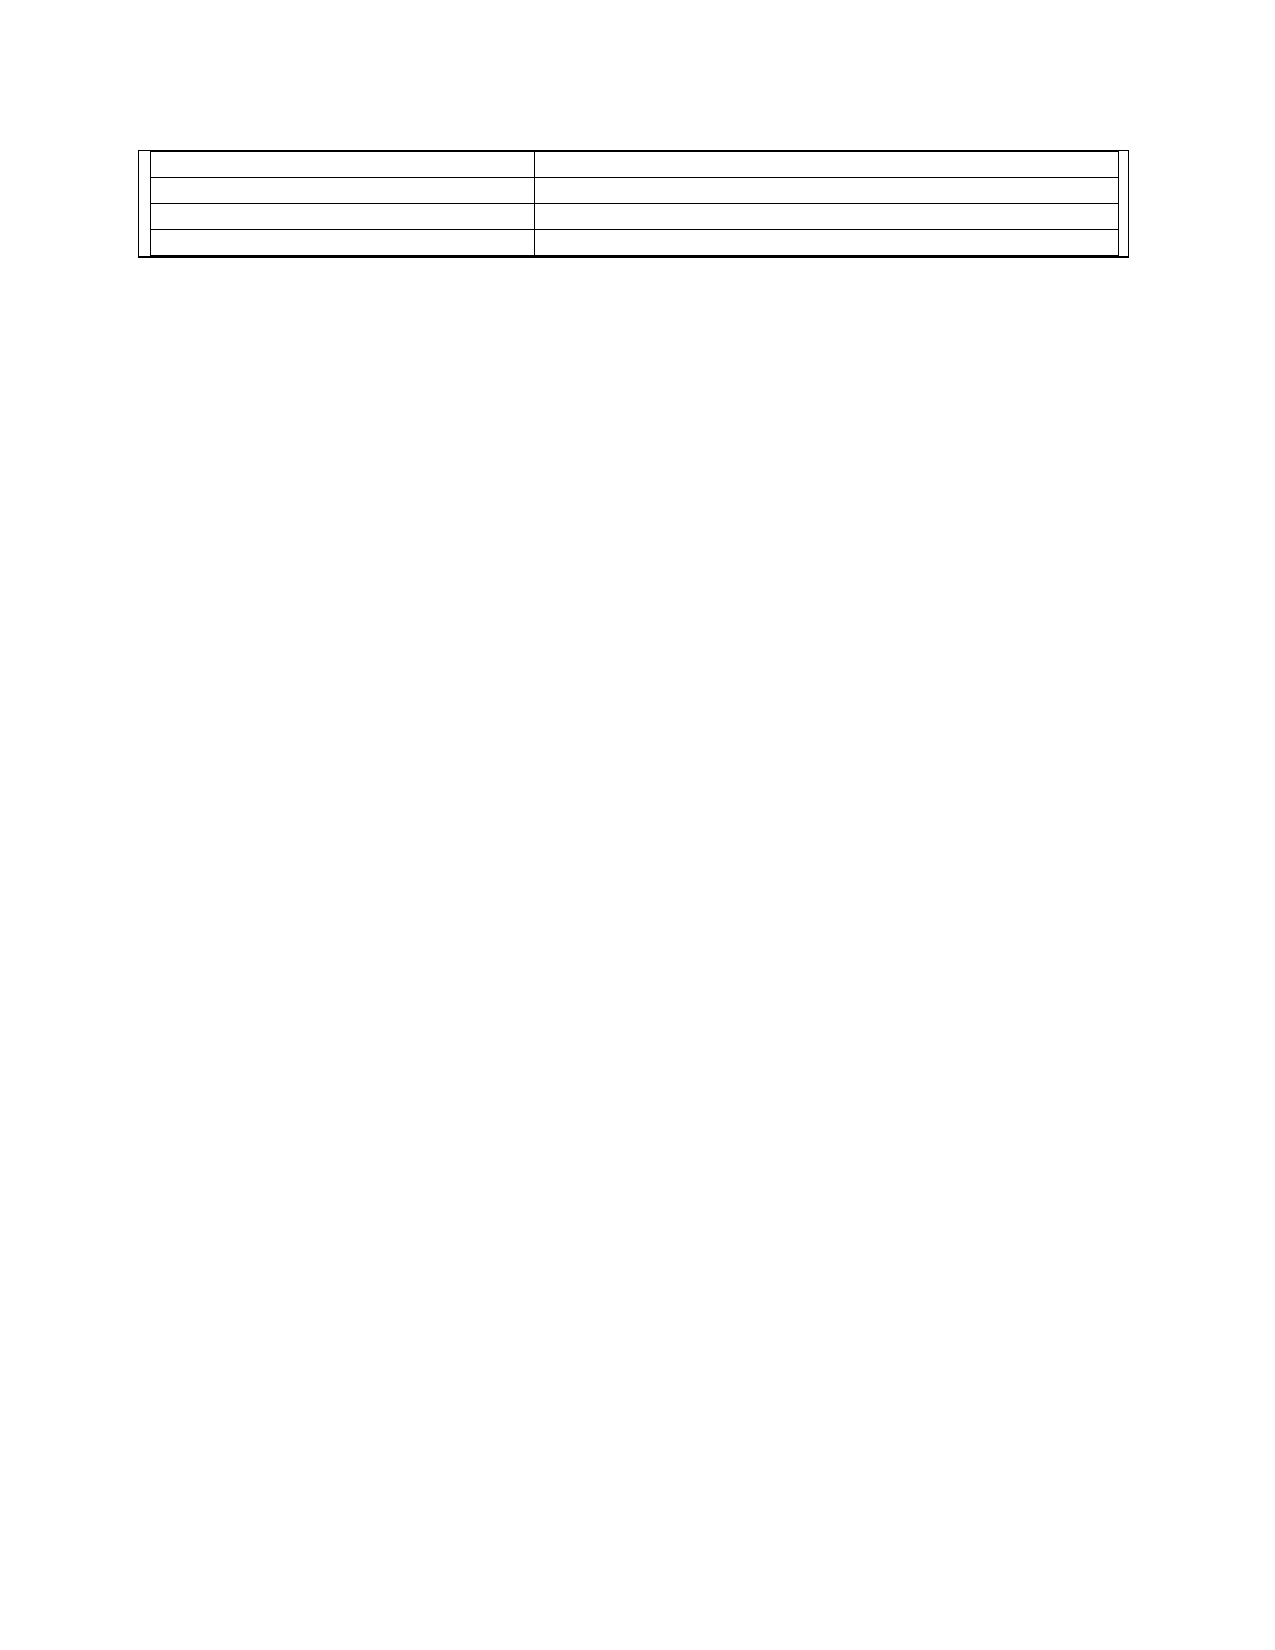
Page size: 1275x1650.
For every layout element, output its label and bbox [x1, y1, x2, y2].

table_cell [139, 151, 150, 256]
table_cell [1119, 151, 1128, 256]
